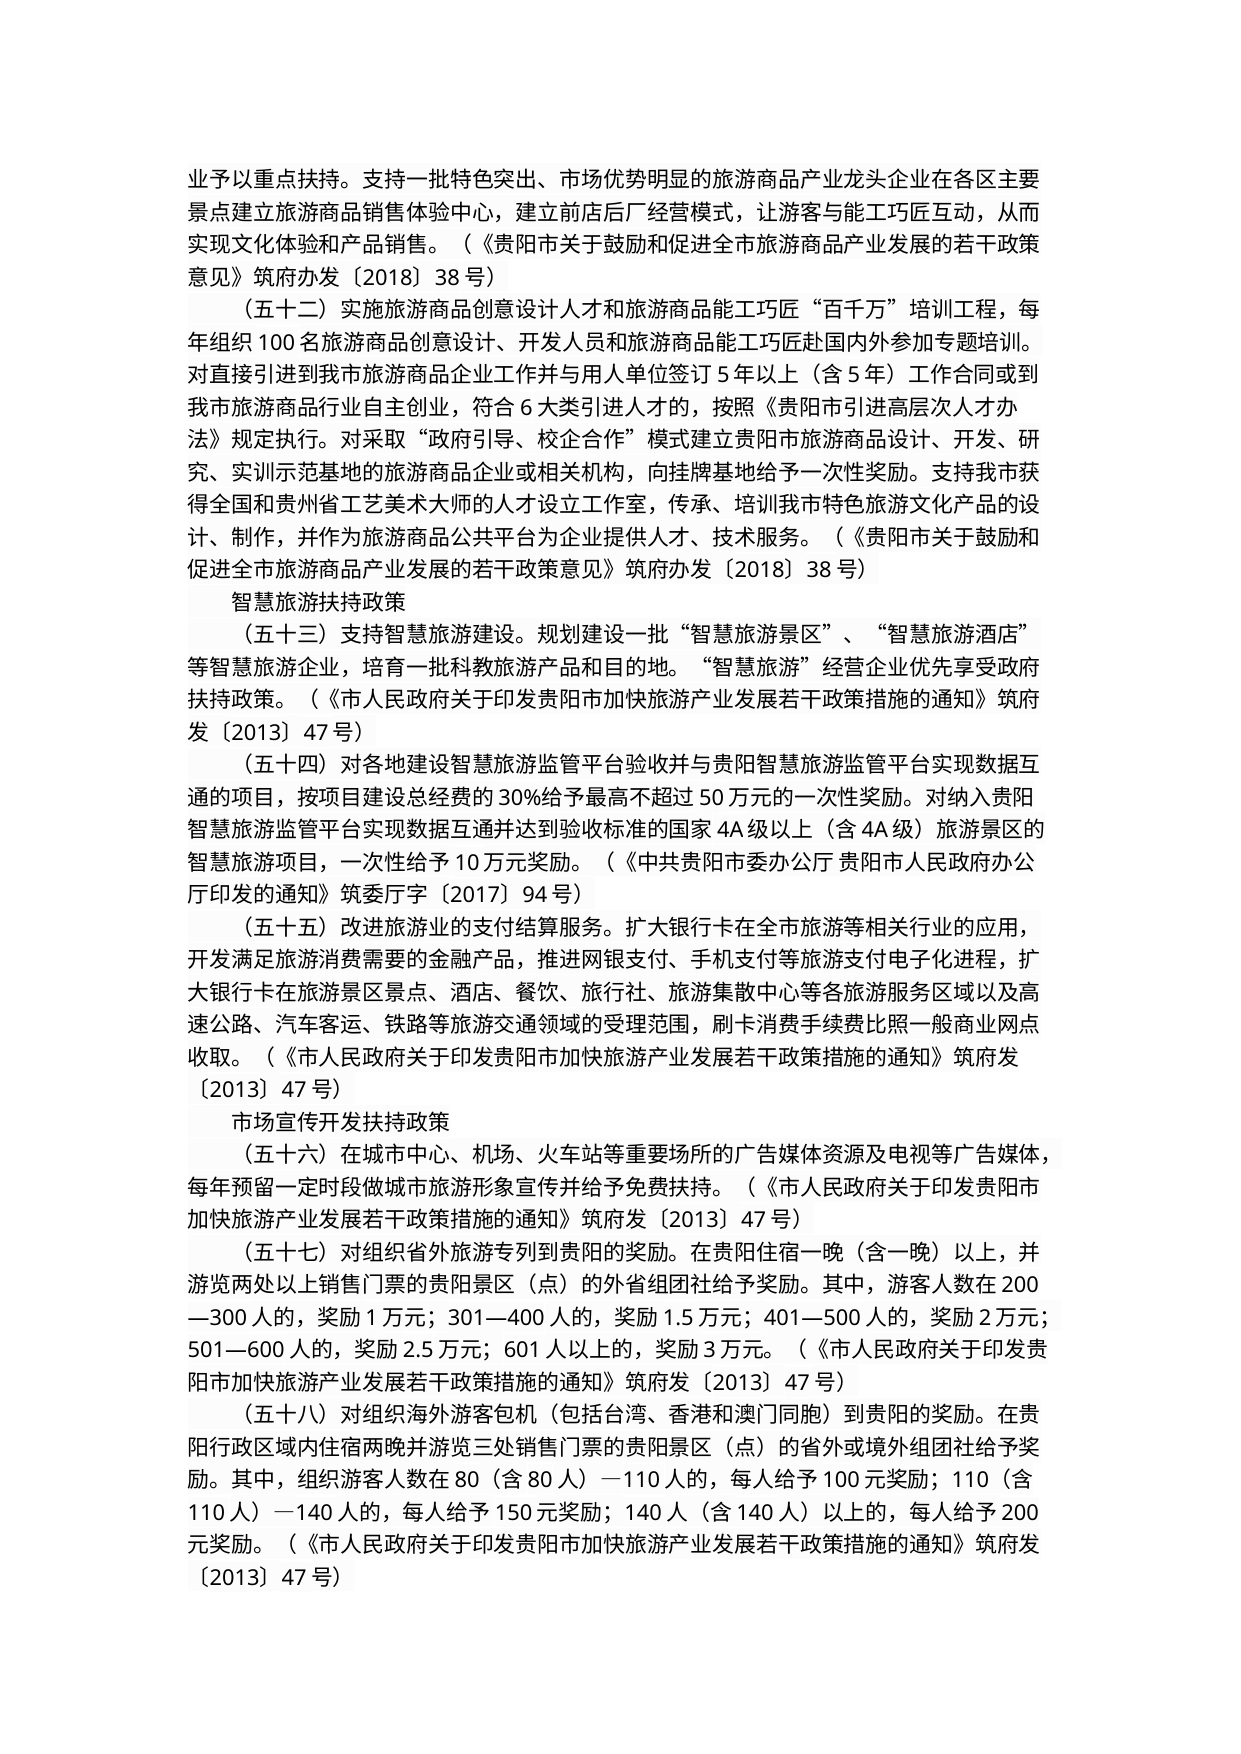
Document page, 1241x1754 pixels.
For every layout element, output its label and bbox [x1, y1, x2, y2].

text [187, 162, 1053, 1592]
